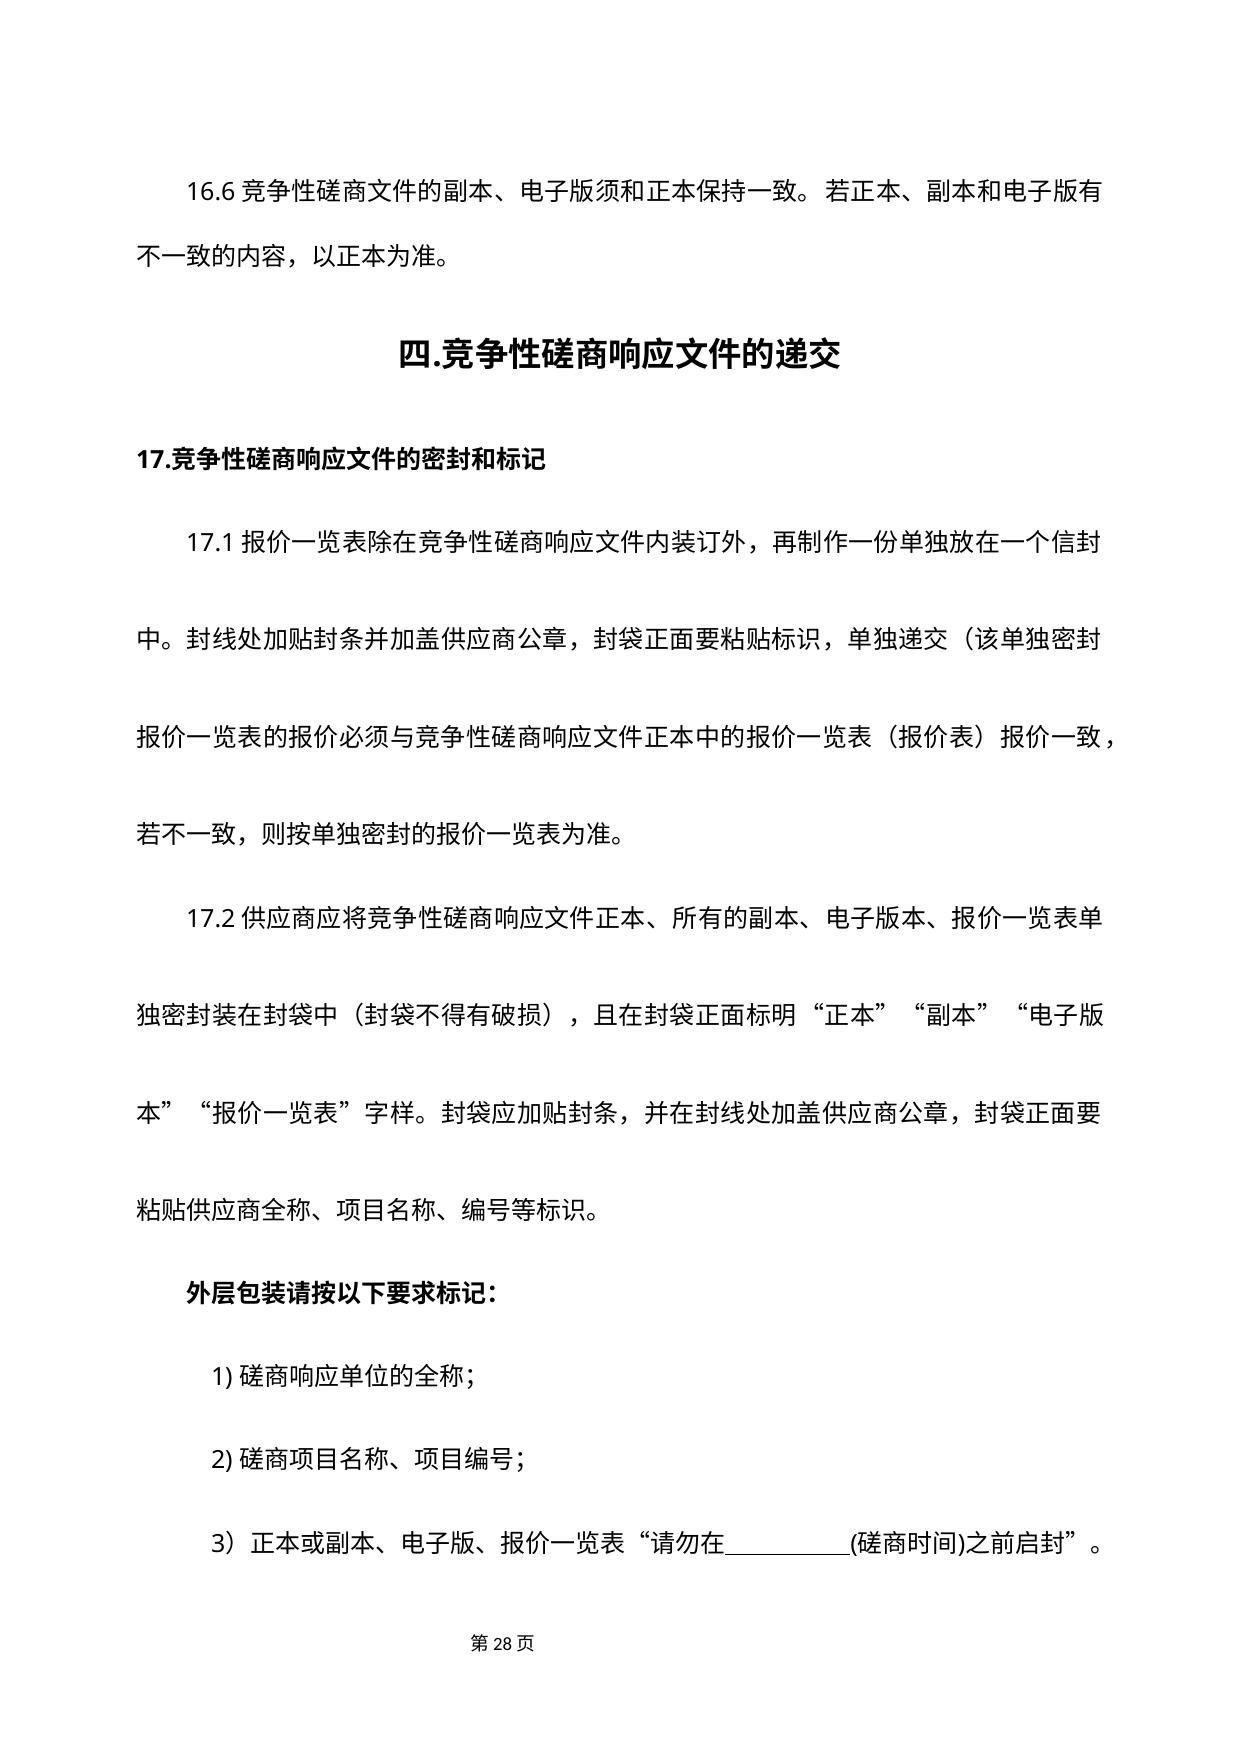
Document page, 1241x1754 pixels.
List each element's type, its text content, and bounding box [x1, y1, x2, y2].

text 1) 磋商响应单位的全称； [136, 1342, 1104, 1407]
text 3）正本或副本、电子版、报价一览表“请勿在＿＿＿＿＿(磋商时间)之前启封”。 [136, 1509, 1104, 1574]
text 2) 磋商项目名称、项目编号； [136, 1426, 1104, 1491]
text 17.2供应商应将竞争性磋商响应文件正本、所有的副本、电子版本、报价一览表单独密封装在封袋中（封袋不得有破损），且在封袋正面标明“正本”“副本”“电子版本”“报价一览表”字样。封袋应加贴封条，并在封线处加盖供应商公章，封袋正面要粘贴供应商全称、项目名称、编号等标识。 [136, 884, 1104, 1241]
text 17.竞争性磋商响应文件的密封和标记 [136, 425, 1104, 490]
text 16.6竞争性磋商文件的副本、电子版须和正本保持一致。若正本、副本和电子版有不一致的内容，以正本为准。 [136, 157, 1104, 287]
text 外层包装请按以下要求标记： [136, 1259, 1104, 1324]
text 四.竞争性磋商响应文件的递交 [136, 319, 1104, 384]
text 17.1报价一览表除在竞争性磋商响应文件内装订外，再制作一份单独放在一个信封中。封线处加贴封条并加盖供应商公章，封袋正面要粘贴标识，单独递交（该单独密封报价一览表的报价必须与竞争性磋商响应文件正本中的报价一览表（报价表）报价一致，若不一致，则按单独密封的报价一览表为准。 [136, 508, 1104, 866]
